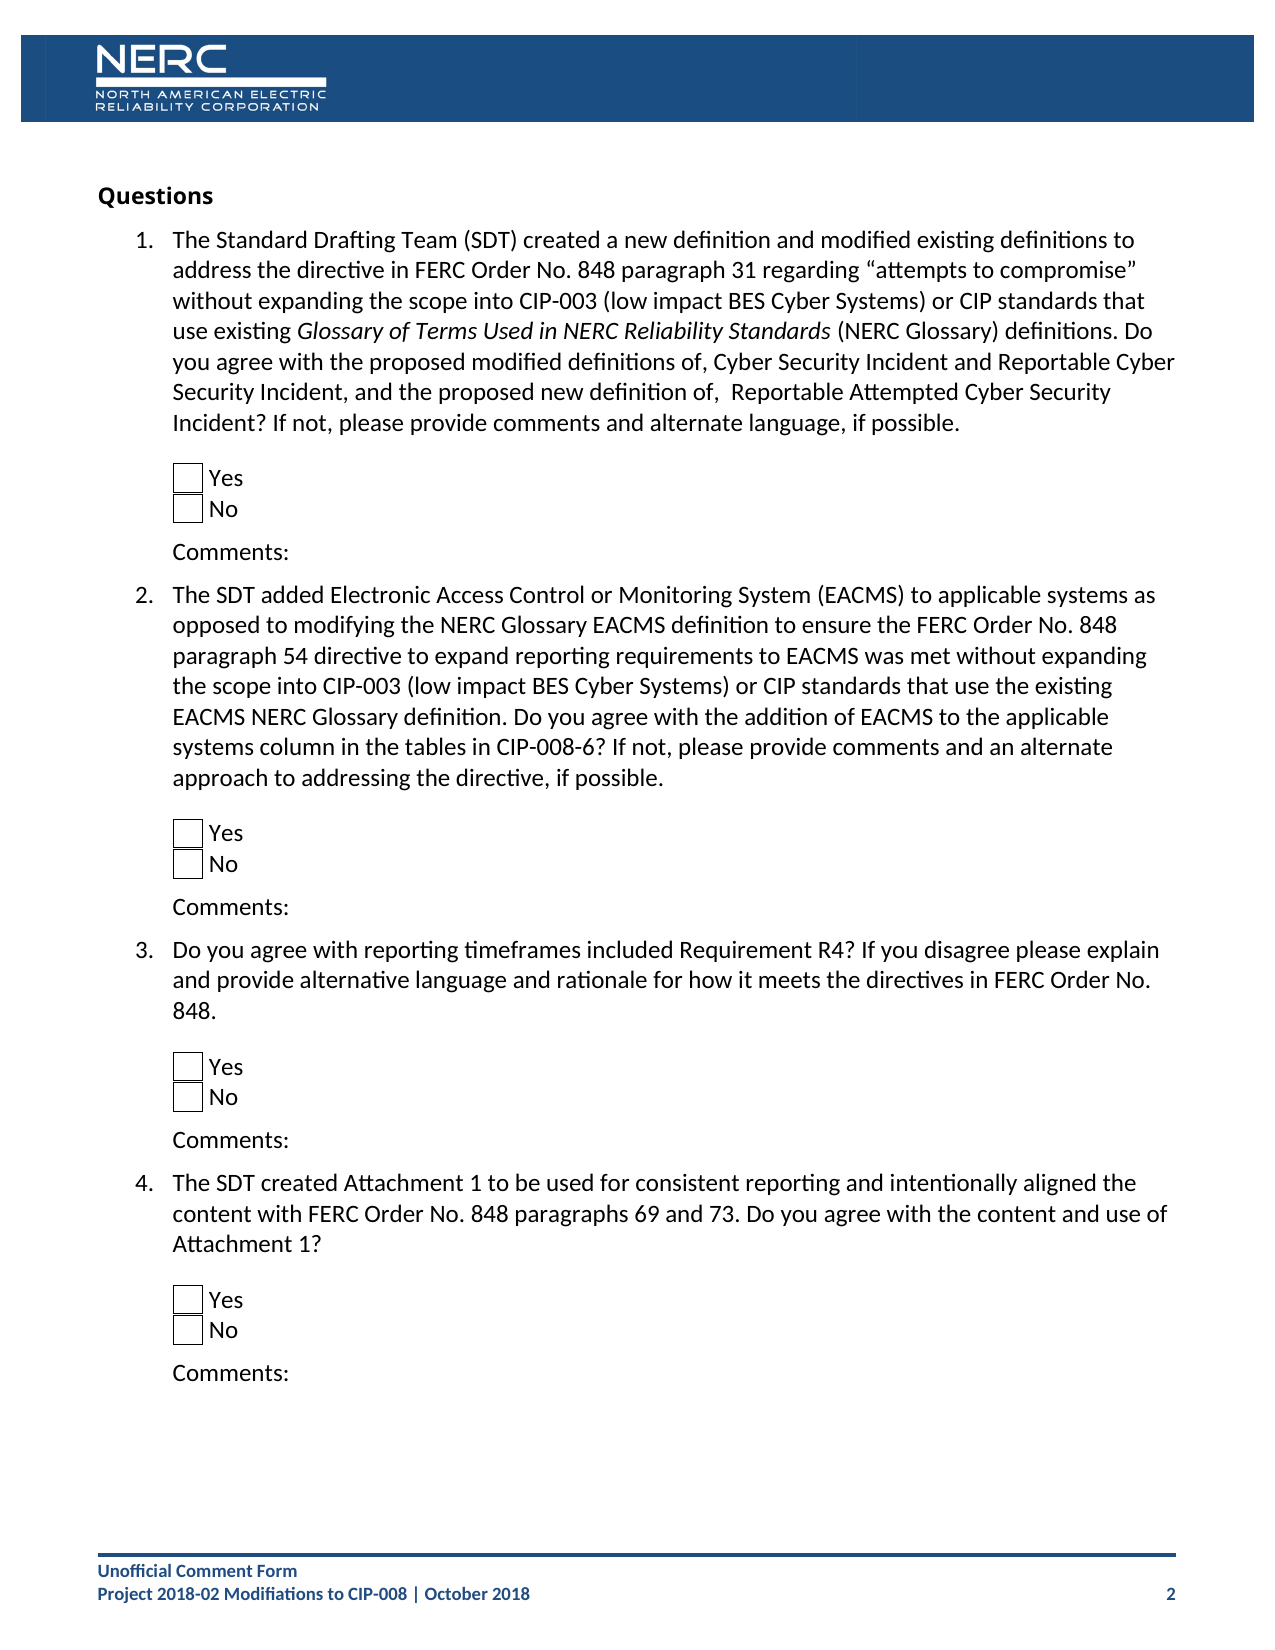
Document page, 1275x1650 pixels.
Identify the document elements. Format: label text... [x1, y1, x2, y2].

text Comments: [97, 1124, 1177, 1155]
text No [97, 848, 1177, 879]
text Yes [97, 818, 1177, 848]
text Yes [97, 462, 1177, 493]
text No [97, 1081, 1177, 1112]
list Do you agree with reporting timeframes included Requirement R4? If you disagree please explain and provide alternative language and rationale for how it meets the directives in FERC Order No. 848. [135, 934, 1177, 1026]
text No [97, 493, 1177, 523]
list The SDT added Electronic Access Control or Monitoring System (EACMS) to applicable systems as opposed to modifying the NERC Glossary EACMS definition to ensure the FERC Order No. 848 paragraph 54 directive to expand reporting requirements to EACMS was met without expanding the scope into CIP-003 (low impact BES Cyber Systems) or CIP standards that use the existing EACMS NERC Glossary definition. Do you agree with the addition of EACMS to the applicable systems column in the tables in CIP-008-6? If not, please provide comments and an alternate approach to addressing the directive, if possible. [135, 579, 1177, 793]
text Comments: [97, 1357, 1177, 1388]
list The Standard Drafting Team (SDT) created a new definition and modified existing definitions to address the directive in FERC Order No. 848 paragraph 31 regarding “attempts to compromise” without expanding the scope into CIP-003 (low impact BES Cyber Systems) or CIP standards that use existing Glossary of Terms Used in NERC Reliability Standards (NERC Glossary) definitions. Do you agree with the proposed modified definitions of, Cyber Security Incident and Reportable Cyber Security Incident, and the proposed new definition of, Reportable Attempted Cyber Security Incident? If not, please provide comments and alternate language, if possible. [135, 224, 1177, 437]
list The SDT created Attachment 1 to be used for consistent reporting and intentionally aligned the content with FERC Order No. 848 paragraphs 69 and 73. Do you agree with the content and use of Attachment 1? [135, 1167, 1177, 1259]
subtitle Questions [97, 180, 1177, 211]
text Yes [97, 1051, 1177, 1081]
picture [21, 35, 1254, 122]
text Comments: [97, 536, 1177, 566]
text Yes [97, 1284, 1177, 1314]
text Comments: [97, 891, 1177, 922]
text No [97, 1314, 1177, 1345]
